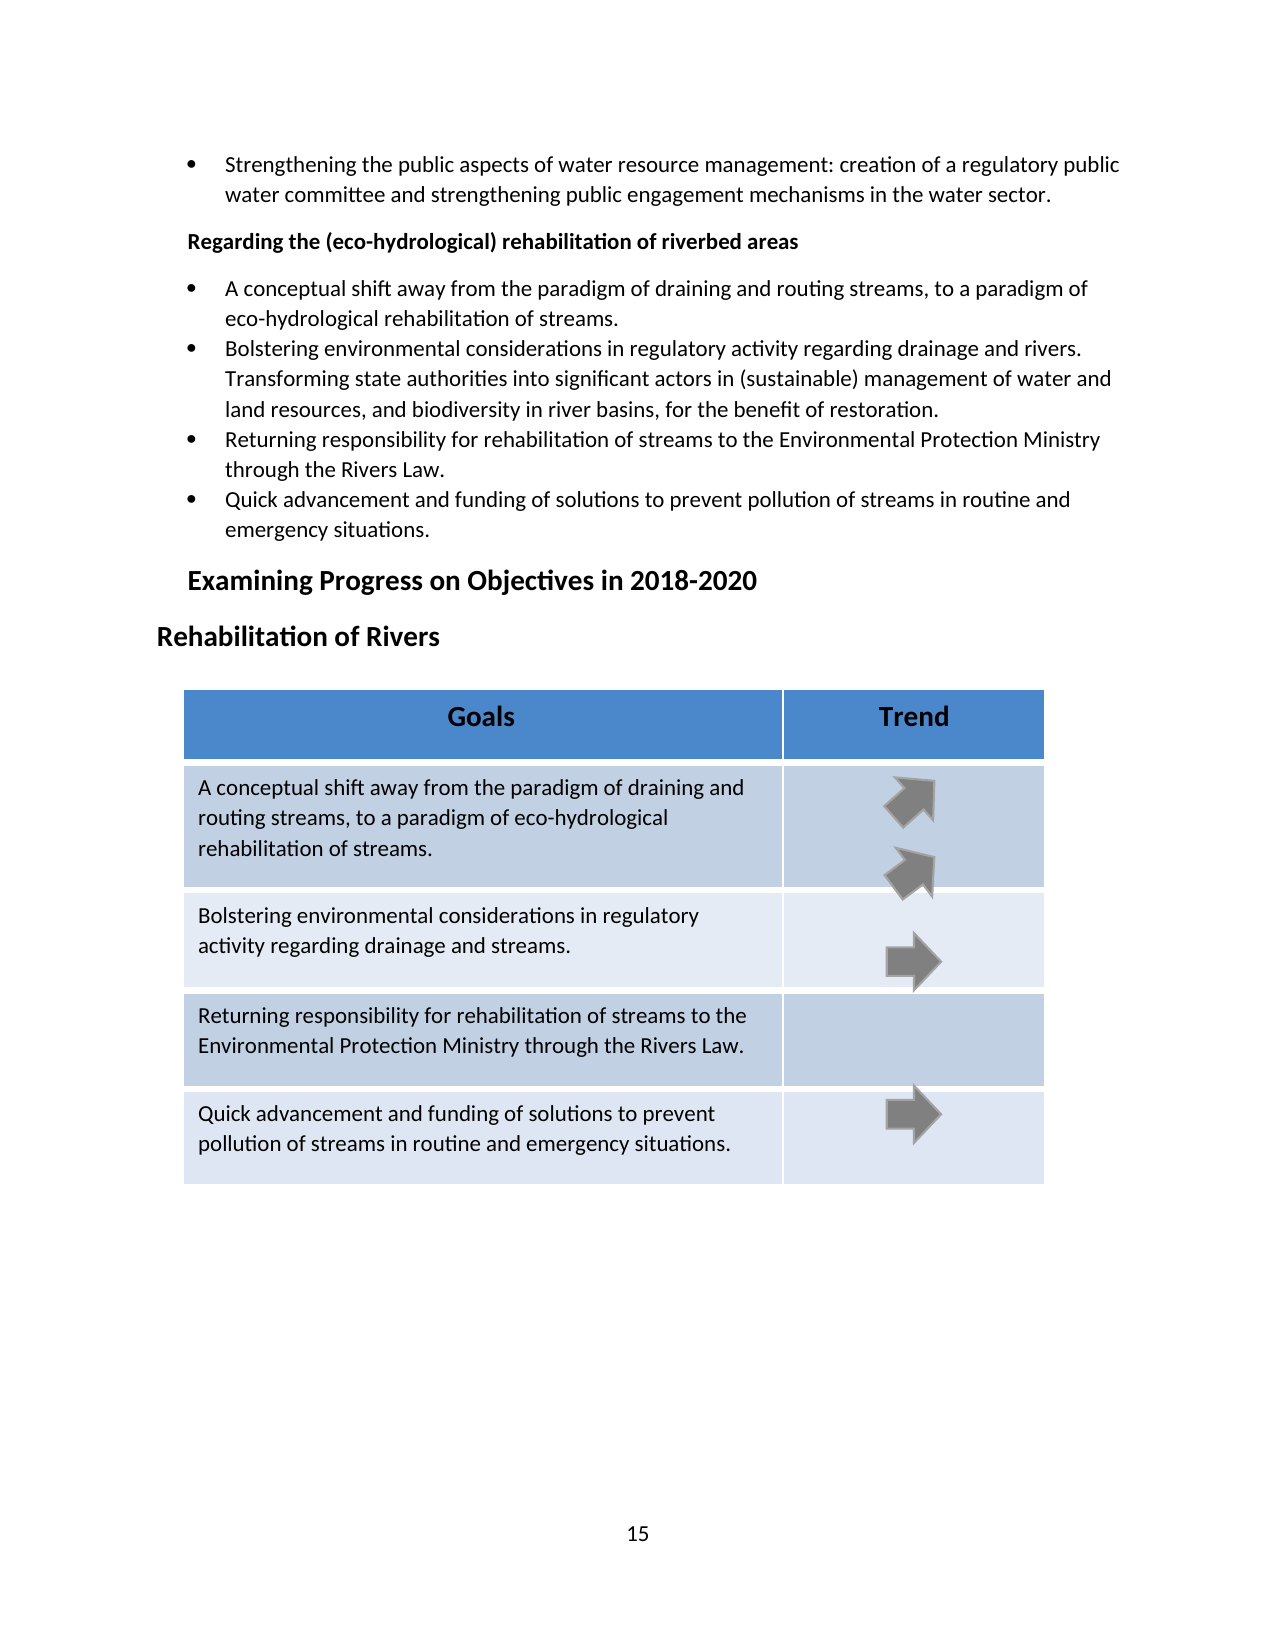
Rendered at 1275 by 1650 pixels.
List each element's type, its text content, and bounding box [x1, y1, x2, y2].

table_cell Quick advancement and funding of solutions to prevent pollution of streams in routine and emergency situations. [184, 1092, 782, 1184]
list A conceptual shift away from the paradigm of draining and routing streams, to a paradigm of eco-hydrological rehabilitation of streams. [187, 274, 1125, 332]
table_cell A conceptual shift away from the paradigm of draining and routing streams, to a paradigm of eco-hydrological rehabilitation of streams. [184, 766, 782, 887]
list Bolstering environmental considerations in regulatory activity regarding drainage and rivers. Transforming state authorities into significant actors in (sustainable) management of water and land resources, and biodiversity in river basins, for the benefit of restoration. [187, 334, 1125, 423]
text Examining Progress on Objectives in 2018-2020 [187, 562, 1125, 598]
table_cell Returning responsibility for rehabilitation of streams to the Environmental Protection Ministry through the Rivers Law. [184, 994, 782, 1086]
list Returning responsibility for rehabilitation of streams to the Environmental Protection Ministry through the Rivers Law. [187, 425, 1125, 483]
list Quick advancement and funding of solutions to prevent pollution of streams in routine and emergency situations. [187, 485, 1125, 544]
text Rehabilitation of Rivers [150, 618, 1125, 653]
table_cell [784, 893, 1044, 987]
table_cell [784, 766, 1044, 887]
table_header Trend [784, 690, 1044, 759]
table_cell Bolstering environmental considerations in regulatory activity regarding drainage and streams. [184, 893, 782, 987]
table_cell [784, 994, 1044, 1086]
text Regarding the (eco-hydrological) rehabilitation of riverbed areas [150, 227, 1125, 255]
table_header Goals [184, 690, 782, 759]
table_cell [784, 1092, 1044, 1184]
list Strengthening the public aspects of water resource management: creation of a regulatory public water committee and strengthening public engagement mechanisms in the water sector. [187, 150, 1125, 208]
